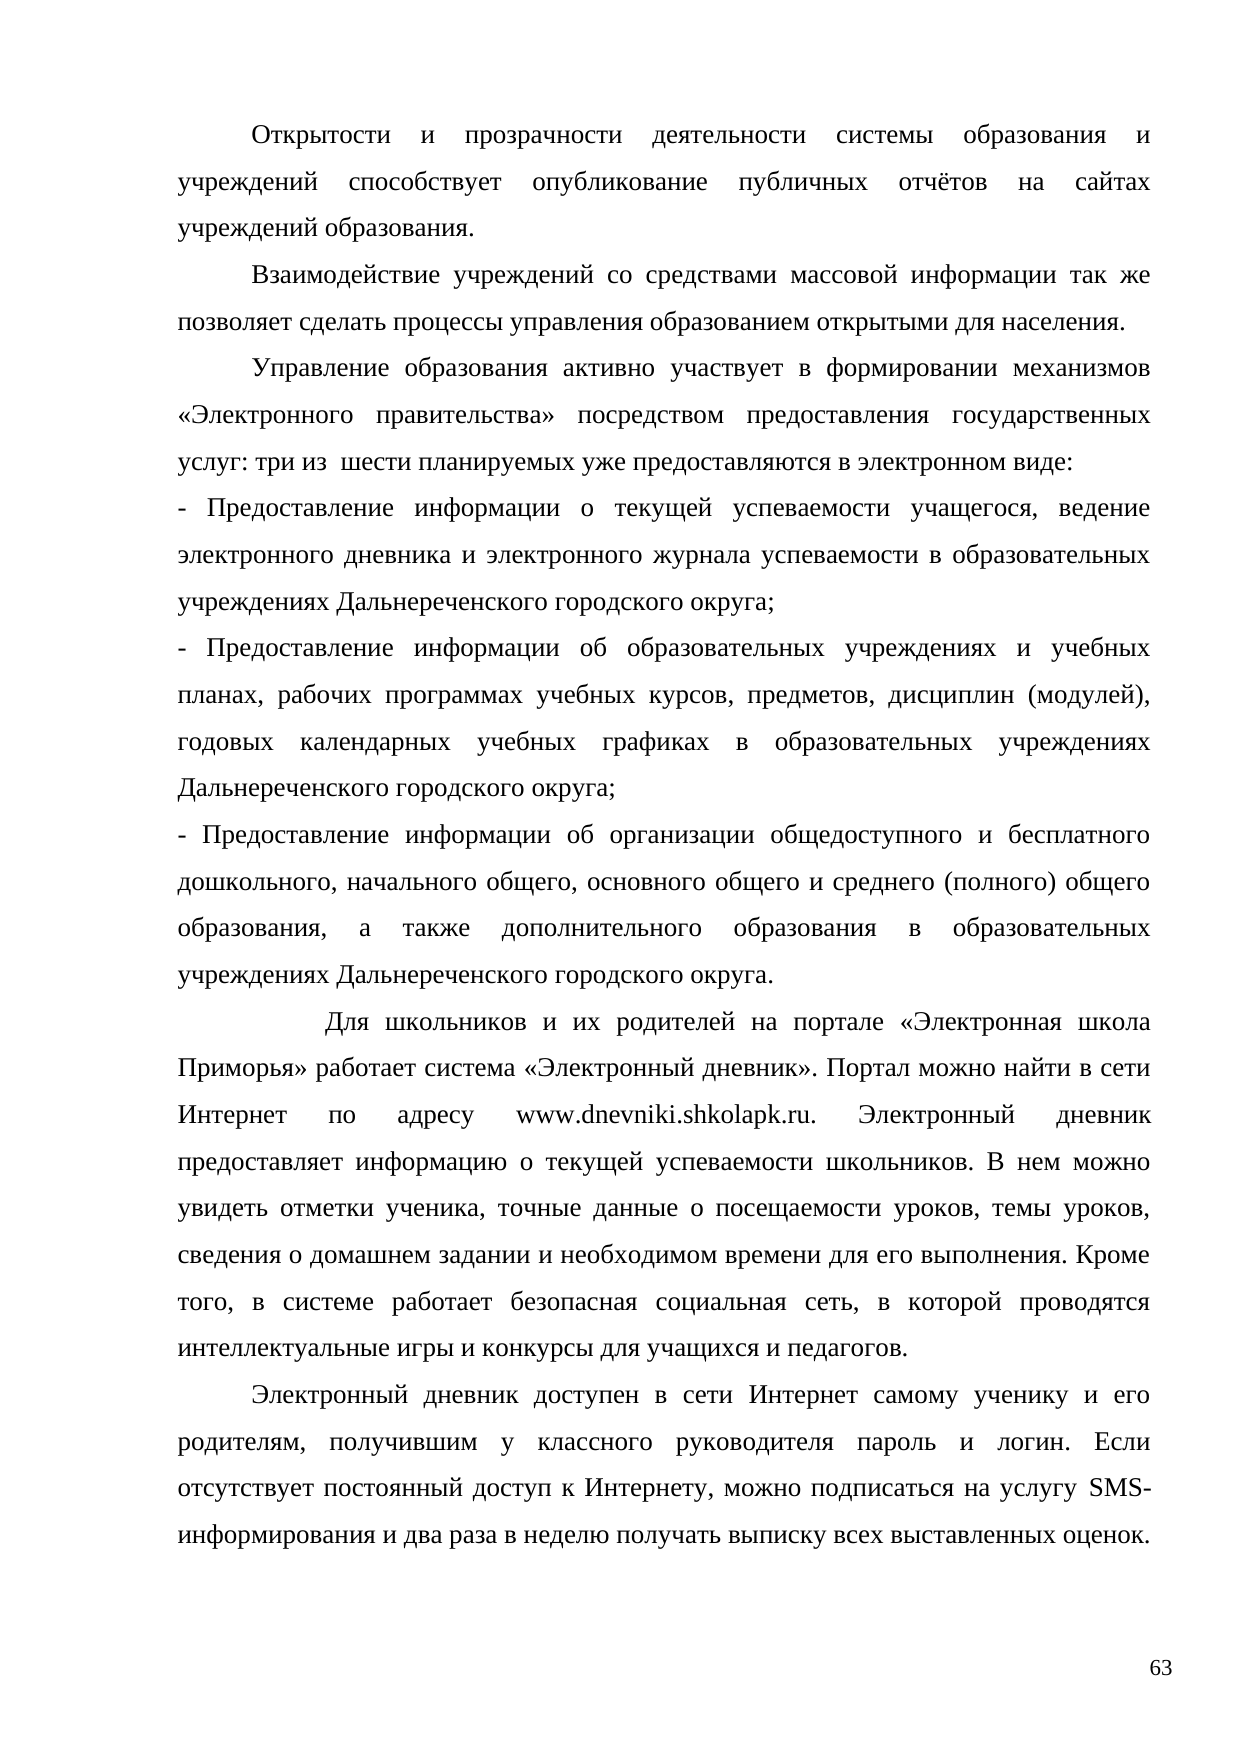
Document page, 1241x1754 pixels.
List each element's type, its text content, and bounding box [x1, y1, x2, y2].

text Открытости и прозрачности деятельности системы образования и учреждений способствует опубликование публичных отчётов на сайтах учреждений образования. [177, 118, 1152, 243]
text Для школьников и их родителей на портале «Электронная школа Приморья» работает система «Электронный дневник». Портал можно найти в сети Интернет по адресу www.dnevniki.shkolapk.ru. Электронный дневник предоставляет информацию о текущей успеваемости школьников. В нем можно увидеть отметки ученика, точные данные о посещаемости уроков, темы уроков, сведения о домашнем задании и необходимом времени для его выполнения. Кроме того, в системе работает безопасная социальная сеть, в которой проводятся интеллектуальные игры и конкурсы для учащихся и педагогов. [177, 1005, 1152, 1363]
text Управление образования активно участвует в формировании механизмов «Электронного правительства» посредством предоставления государственных услуг: три из шести планируемых уже предоставляются в электронном виде: [177, 351, 1152, 476]
text Взаимодействие учреждений со средствами массовой информации так же позволяет сделать процессы управления образованием открытыми для населения. [177, 258, 1152, 336]
text Электронный дневник доступен в сети Интернет самому ученику и его родителям, получившим у классного руководителя пароль и логин. Если отсутствует постоянный доступ к Интернету, можно подписаться на услугу SMS-информирования и два раза в неделю получать выписку всех выставленных оценок. [177, 1378, 1152, 1549]
text - Предоставление информации об образовательных учреждениях и учебных планах, рабочих программах учебных курсов, предметов, дисциплин (модулей), годовых календарных учебных графиках в образовательных учреждениях Дальнереченского городского округа; [177, 631, 1152, 803]
text - Предоставление информации о текущей успеваемости учащегося, ведение электронного дневника и электронного журнала успеваемости в образовательных учреждениях Дальнереченского городского округа; [177, 491, 1152, 616]
text - Предоставление информации об организации общедоступного и бесплатного дошкольного, начального общего, основного общего и среднего (полного) общего образования, а также дополнительного образования в образовательных учреждениях Дальнереченского городского округа. [177, 818, 1152, 989]
